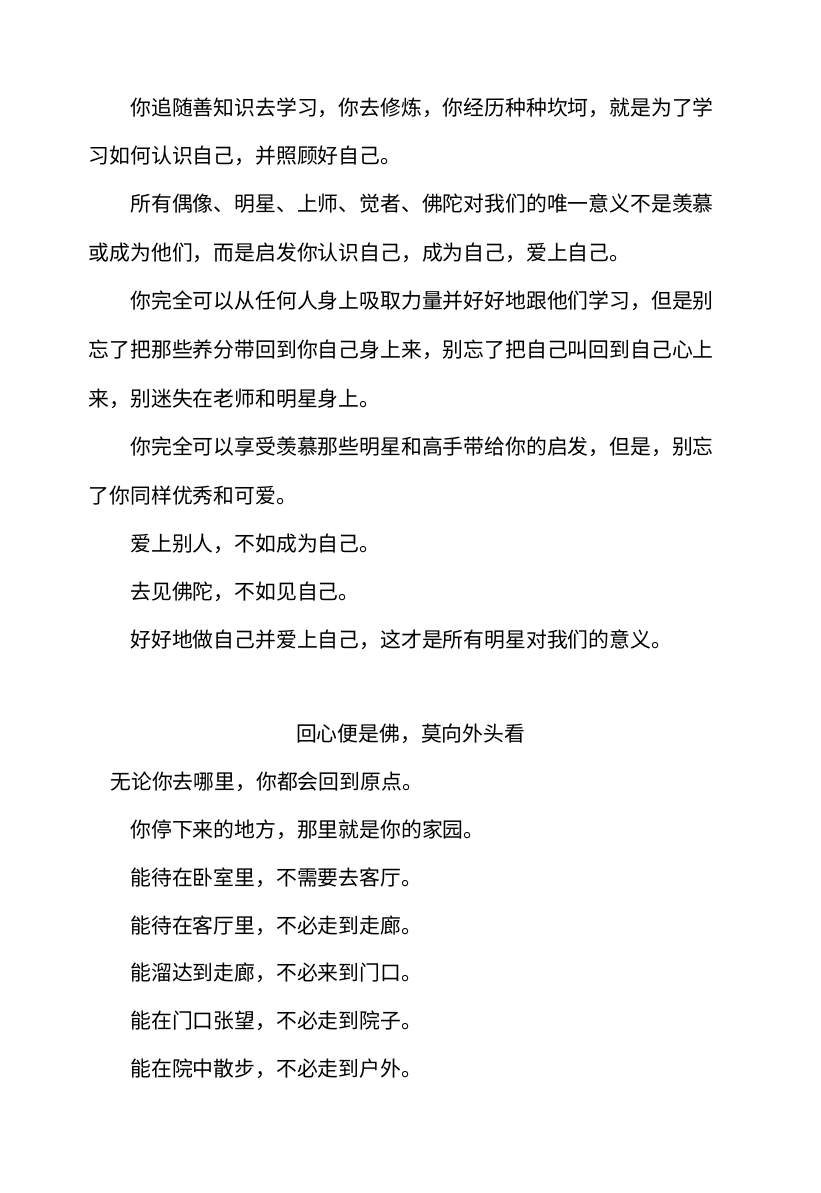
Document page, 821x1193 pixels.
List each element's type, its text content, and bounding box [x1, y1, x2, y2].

list 能在门口张望，不必走到院子。 [88, 1003, 732, 1036]
list 好好地做自己并爱上自己，这才是所有明星对我们的意义。 [88, 622, 732, 654]
list 你完全可以享受羡慕那些明星和高手带给你的启发，但是，别忘了你同样优秀和可爱。 [88, 429, 732, 511]
list 爱上别人，不如成为自己。 [88, 526, 732, 559]
list 能待在卧室里，不需要去客厅。 [88, 860, 732, 892]
list 能在院中散步，不必走到户外。 [88, 1051, 732, 1084]
list 无论你去哪里，你都会回到原点。 [88, 764, 732, 797]
list 你追随善知识去学习，你去修炼，你经历种种坎坷，就是为了学习如何认识自己，并照顾好自己。 [88, 89, 732, 171]
list 你完全可以从任何人身上吸取力量并好好地跟他们学习，但是别忘了把那些养分带回到你自己身上来，别忘了把自己叫回到自己心上来，别迷失在老师和明星身上。 [88, 283, 732, 414]
list 所有偶像、明星、上师、觉者、佛陀对我们的唯一意义不是羡慕或成为他们，而是启发你认识自己，成为自己，爱上自己。 [88, 186, 732, 268]
list 去见佛陀，不如见自己。 [88, 574, 732, 607]
list 回心便是佛，莫向外头看 [88, 716, 732, 749]
list 能待在客厅里，不必走到走廊。 [88, 908, 732, 940]
list 能溜达到走廊，不必来到门口。 [88, 955, 732, 988]
list 你停下来的地方，那里就是你的家园。 [88, 812, 732, 845]
